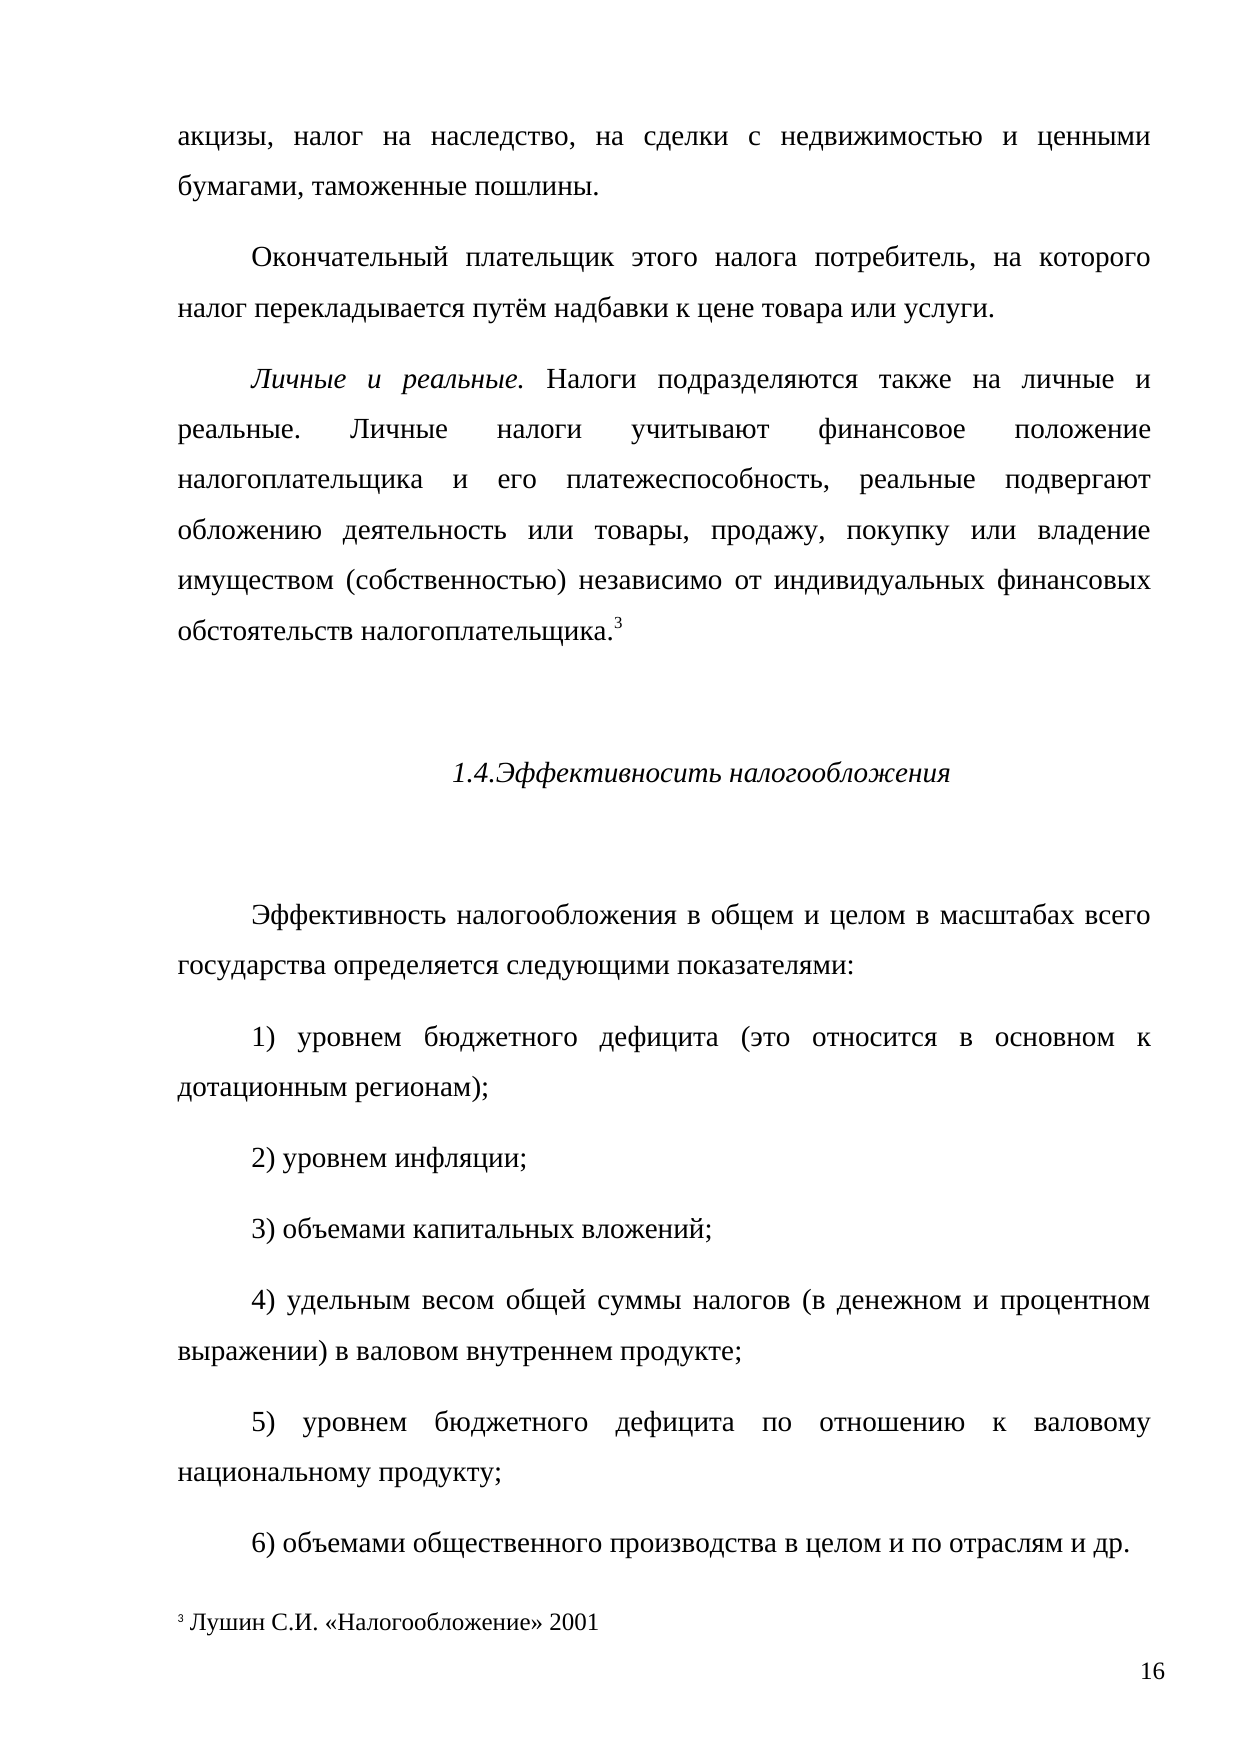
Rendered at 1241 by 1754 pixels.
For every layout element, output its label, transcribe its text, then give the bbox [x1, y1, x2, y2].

text 1.4.Эффективносить налогообложения [177, 755, 1152, 788]
text Личные и реальные. Налоги подразделяются также на личные и реальные. Личные налоги учитывают финансовое положение налогоплательщика и его платежеспособность, реальные подвергают обложению деятельность или товары, продажу, покупку или владение имуществом (собственностью) независимо от индивидуальных финансовых обстоятельств налогоплательщика. [177, 361, 1152, 646]
text 4) удельным весом общей суммы налогов (в денежном и процентном выражении) в валовом внутреннем продукте; [177, 1282, 1152, 1366]
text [177, 118, 1152, 202]
text Эффективность налогообложения в общем и целом в масштабах всего государства определяется следующими показателями: [177, 897, 1152, 981]
text 6) объемами общественного производства в целом и по отраслям и др. [177, 1525, 1152, 1559]
text 2) уровнем инфляции; [177, 1140, 1152, 1174]
text 1) уровнем бюджетного дефицита (это относится в основном к дотационным регионам); [177, 1019, 1152, 1102]
text Окончательный плательщик этого налога потребитель, на которого налог перекладывается путём надбавки к цене товара или услуги. [177, 239, 1152, 323]
text 5) уровнем бюджетного дефицита по отношению к валовому национальному продукту; [177, 1404, 1152, 1488]
text 3) объемами капитальных вложений; [177, 1211, 1152, 1245]
